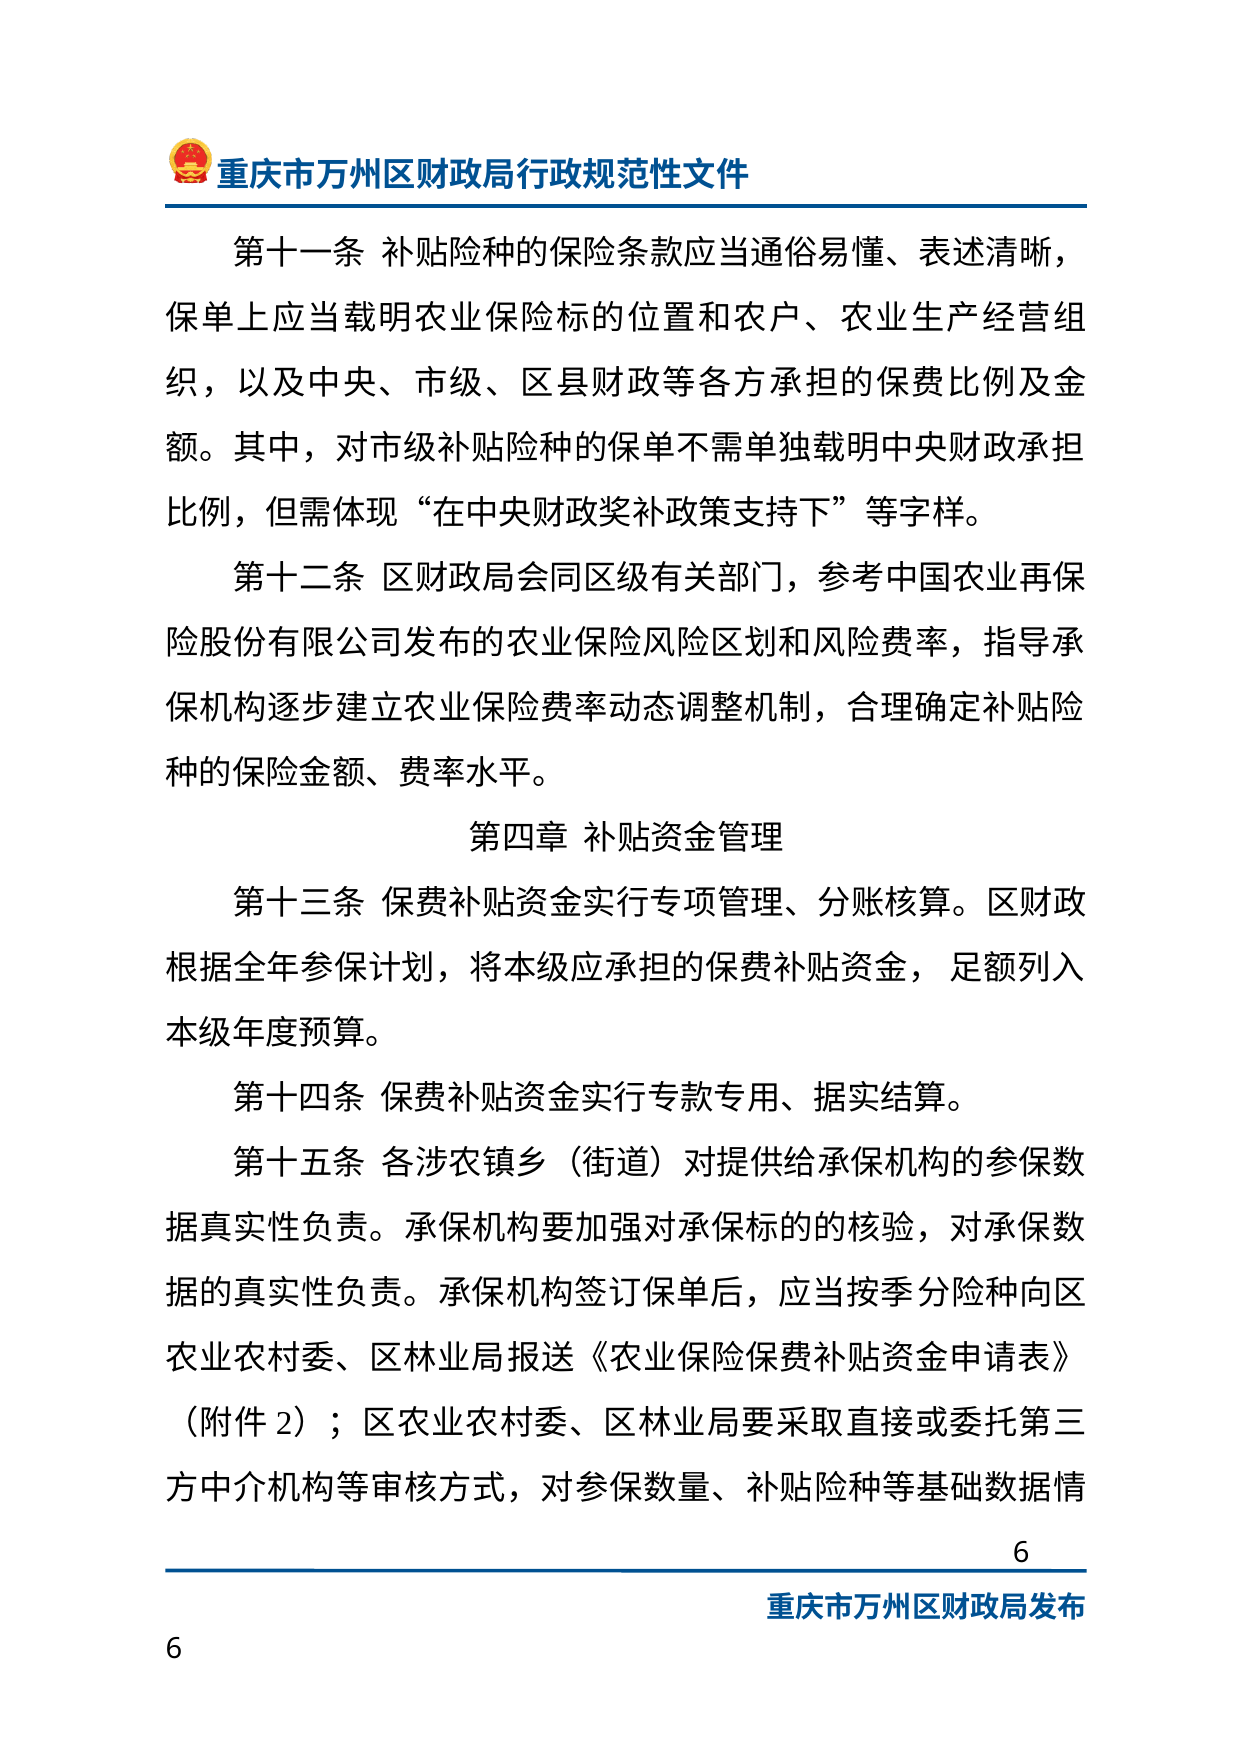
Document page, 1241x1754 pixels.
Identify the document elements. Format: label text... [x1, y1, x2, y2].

list 第十二条 区财政局会同区级有关部门，参考中国农业再保险股份有限公司发布的农业保险风险区划和风险费率，指导承保机构逐步建立农业保险费率动态调整机制，合理确定补贴险种的保险金额、费率水平。 [165, 543, 1087, 803]
list 第十四条 保费补贴资金实行专款专用、据实结算。 [165, 1063, 1087, 1128]
list 第十三条 保费补贴资金实行专项管理、分账核算。区财政根据全年参保计划，将本级应承担的保费补贴资金， 足额列入本级年度预算。 [165, 868, 1087, 1063]
text 第四章 补贴资金管理 [165, 803, 1087, 868]
list 第十一条 补贴险种的保险条款应当通俗易懂、表述清晰，保单上应当载明农业保险标的位置和农户、农业生产经营组织，以及中央、市级、区县财政等各方承担的保费比例及金额。其中，对市级补贴险种的保单不需单独载明中央财政承担比例，但需体现“在中央财政奖补政策支持下”等字样。 [165, 218, 1087, 543]
picture [165, 136, 216, 187]
